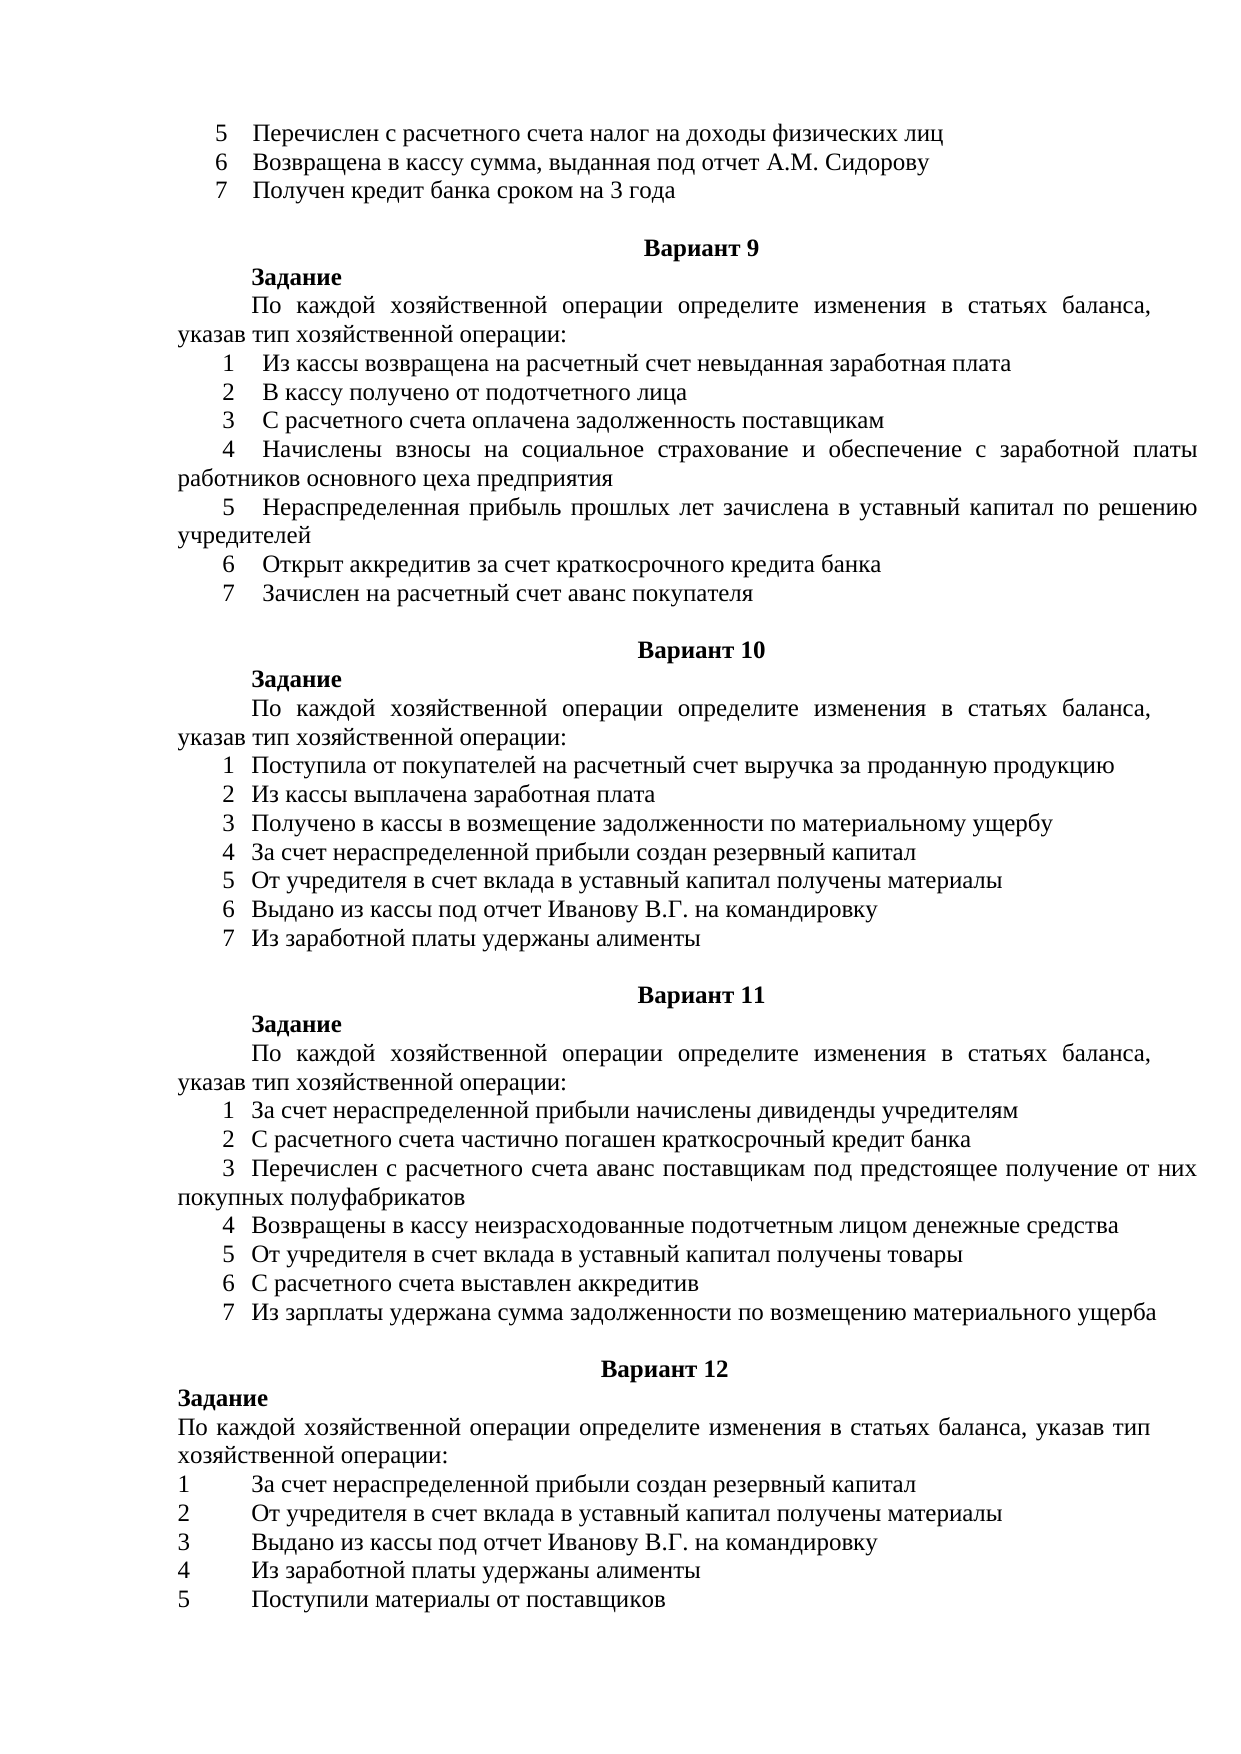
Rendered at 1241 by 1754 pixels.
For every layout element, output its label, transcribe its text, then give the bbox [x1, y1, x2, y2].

text Вариант 12 [177, 1354, 1152, 1383]
table_cell С расчетного счета оплачена задолженность поставщикам [177, 406, 1198, 434]
table_cell Открыт аккредитив за счет краткосрочного кредита банка [177, 549, 1198, 578]
table_cell Из заработной платы удержаны алименты [177, 1556, 1198, 1584]
table_cell Из заработной платы удержаны алименты [177, 923, 1198, 952]
table_cell Выдано из кассы под отчет Иванову В.Г. на командировку [177, 894, 1198, 923]
text По каждой хозяйственной операции определите изменения в статьях баланса, указав тип хозяйственной операции: [177, 693, 1152, 751]
table_cell За счет нераспределенной прибыли создан резервный капитал [177, 837, 1198, 866]
text По каждой хозяйственной операции определите изменения в статьях баланса, указав тип хозяйственной операции: [177, 1038, 1152, 1096]
table_cell Нераспределенная прибыль прошлых лет зачислена в уставный капитал по решению учредителей [177, 492, 1198, 549]
table_cell С расчетного счета выставлен аккредитив [177, 1268, 1198, 1297]
text Задание [177, 1383, 1152, 1412]
text Вариант 10 [177, 636, 1152, 664]
table_header Из кассы возвращена на расчетный счет невыданная заработная плата [177, 348, 1198, 377]
text Задание [177, 1009, 1152, 1038]
table_cell От учредителя в счет вклада в уставный капитал получены товары [177, 1239, 1198, 1268]
text Задание [177, 262, 1152, 291]
table_cell От учредителя в счет вклада в уставный капитал получены материалы [177, 866, 1198, 894]
text Вариант 11 [177, 981, 1152, 1009]
table_cell С расчетного счета частично погашен краткосрочный кредит банка [177, 1124, 1198, 1153]
text По каждой хозяйственной операции определите изменения в статьях баланса, указав тип хозяйственной операции: [177, 1412, 1152, 1469]
text Вариант 9 [177, 233, 1152, 262]
table_cell Возвращены в кассу неизрасходованные подотчетным лицом денежные средства [177, 1211, 1198, 1239]
table_header Поступила от покупателей на расчетный счет выручка за проданную продукцию [177, 751, 1198, 779]
table_cell Поступили материалы от поставщиков [177, 1584, 1198, 1613]
table_header За счет нераспределенной прибыли начислены дивиденды учредителям [177, 1096, 1198, 1124]
table_cell От учредителя в счет вклада в уставный капитал получены материалы [177, 1498, 1198, 1527]
table_cell Перечислен с расчетного счета аванс поставщикам под предстоящее получение от них покупных полуфабрикатов [177, 1153, 1198, 1211]
text Задание [177, 664, 1152, 693]
table_cell Возвращена в кассу сумма, выданная под отчет A.M. Сидорову [177, 147, 1108, 176]
text По каждой хозяйственной операции определите изменения в статьях баланса, указав тип хозяйственной операции: [177, 291, 1152, 348]
table_header За счет нераспределенной прибыли создан резервный капитал [177, 1469, 1198, 1498]
table_cell Перечислен с расчетного счета налог на доходы физических лиц [177, 118, 1108, 147]
table_cell Выдано из кассы под отчет Иванову В.Г. на командировку [177, 1527, 1198, 1556]
table_cell Начислены взносы на социальное страхование и обеспечение с заработной платы работников основного цеха предприятия [177, 434, 1198, 492]
table_cell Получено в кассы в возмещение задолженности по материальному ущербу [177, 808, 1198, 837]
table_cell Из зарплаты удержана сумма задолженности по возмещению материального ущерба [177, 1297, 1198, 1326]
table_cell Из кассы выплачена заработная плата [177, 779, 1198, 808]
table_cell Получен кредит банка сроком на 3 года [177, 176, 1108, 204]
table_cell В кассу получено от подотчетного лица [177, 377, 1198, 406]
table_cell Зачислен на расчетный счет аванс покупателя [177, 578, 1198, 607]
